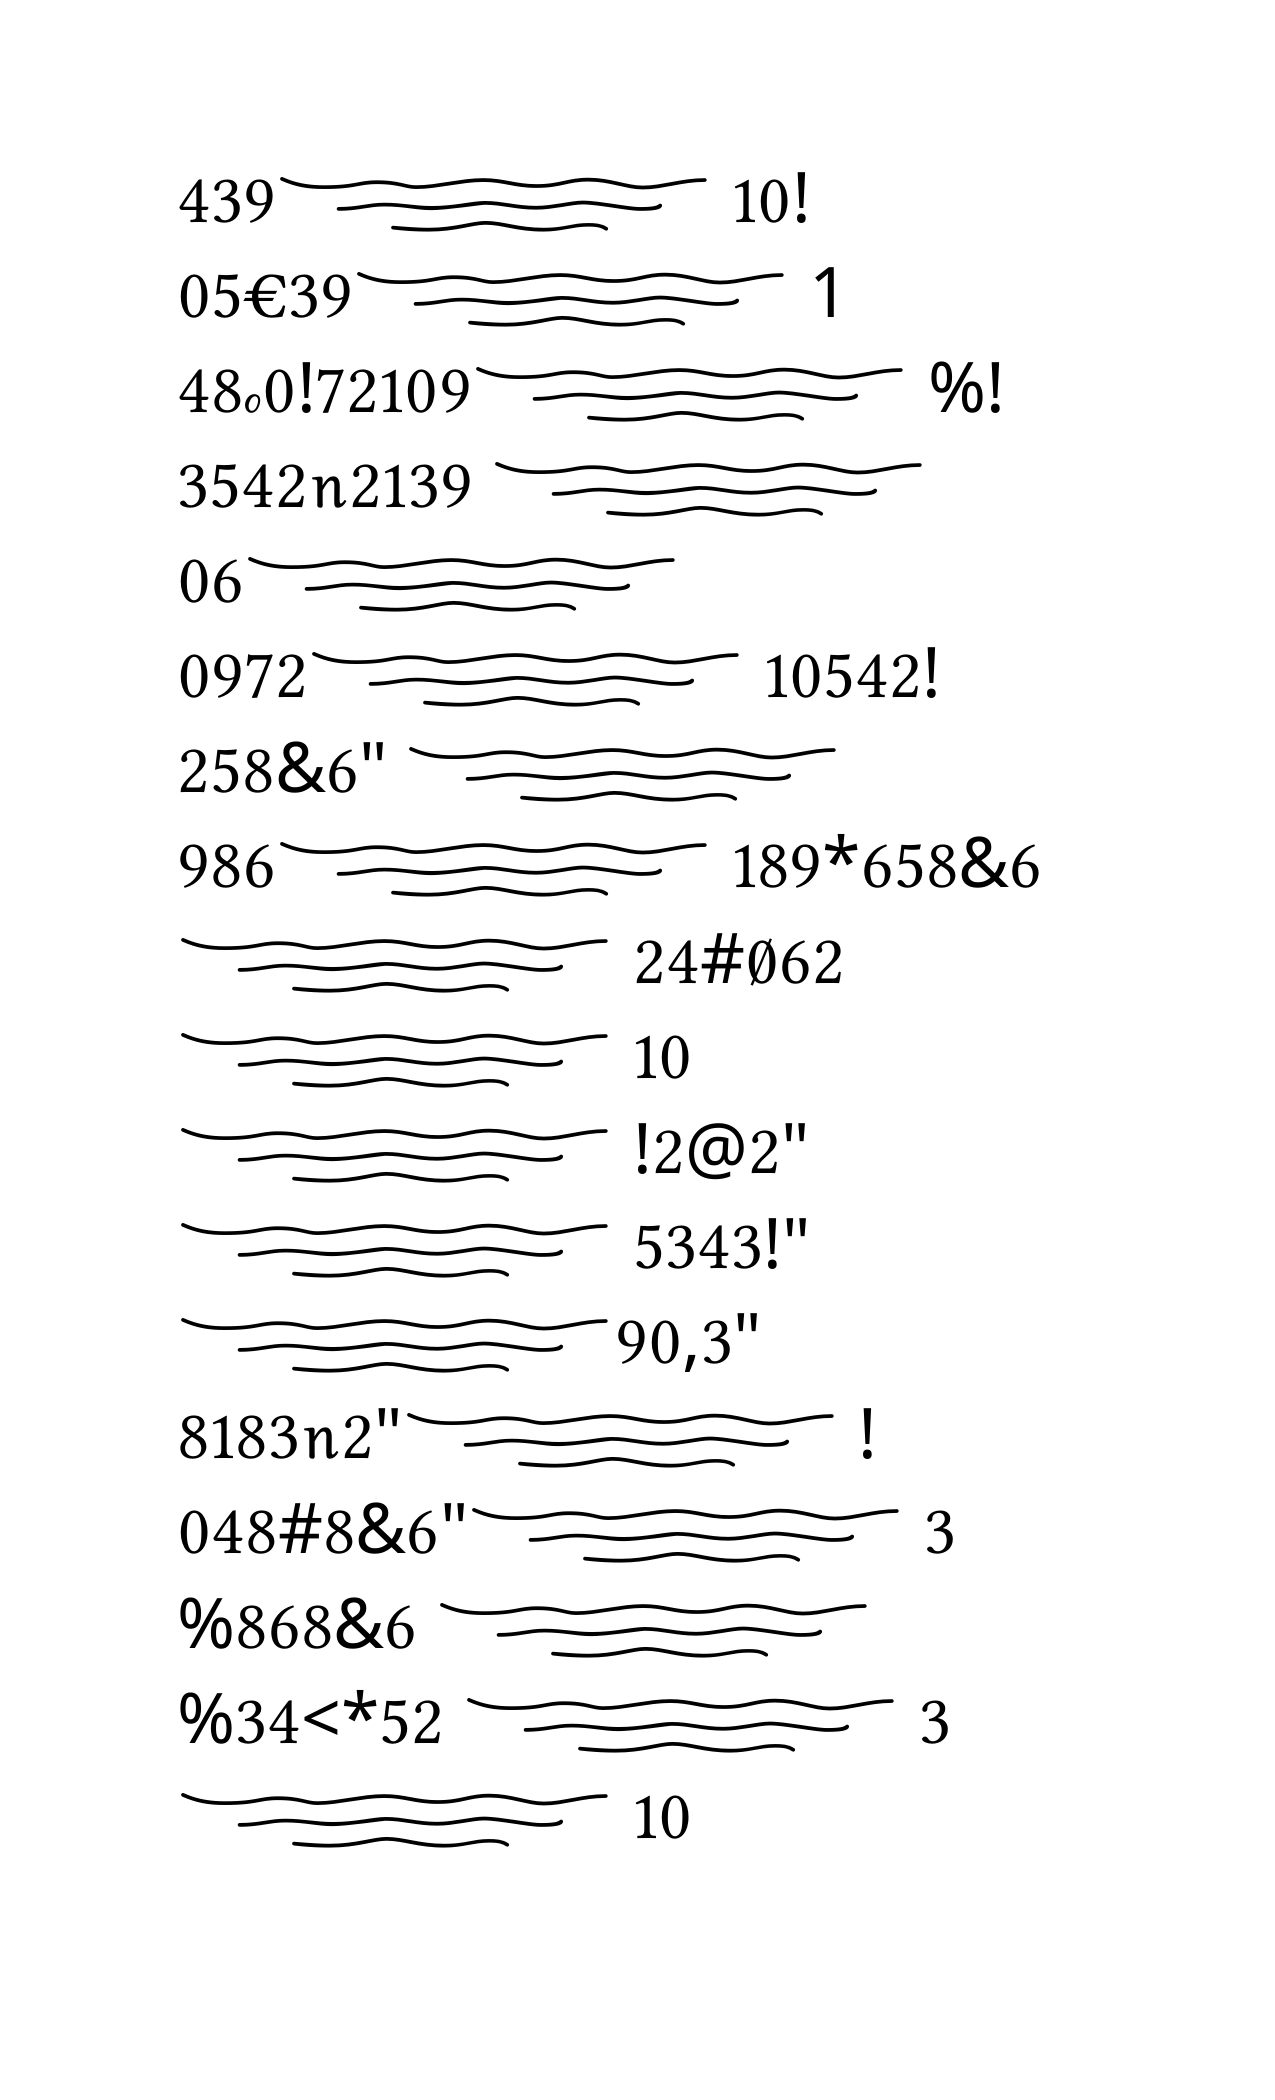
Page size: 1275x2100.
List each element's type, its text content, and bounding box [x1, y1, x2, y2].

text ! %!    !&"   *&  #    !@"  !" ," [177, 338, 1098, 1384]
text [177, 148, 1098, 338]
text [177, 1384, 1098, 1859]
